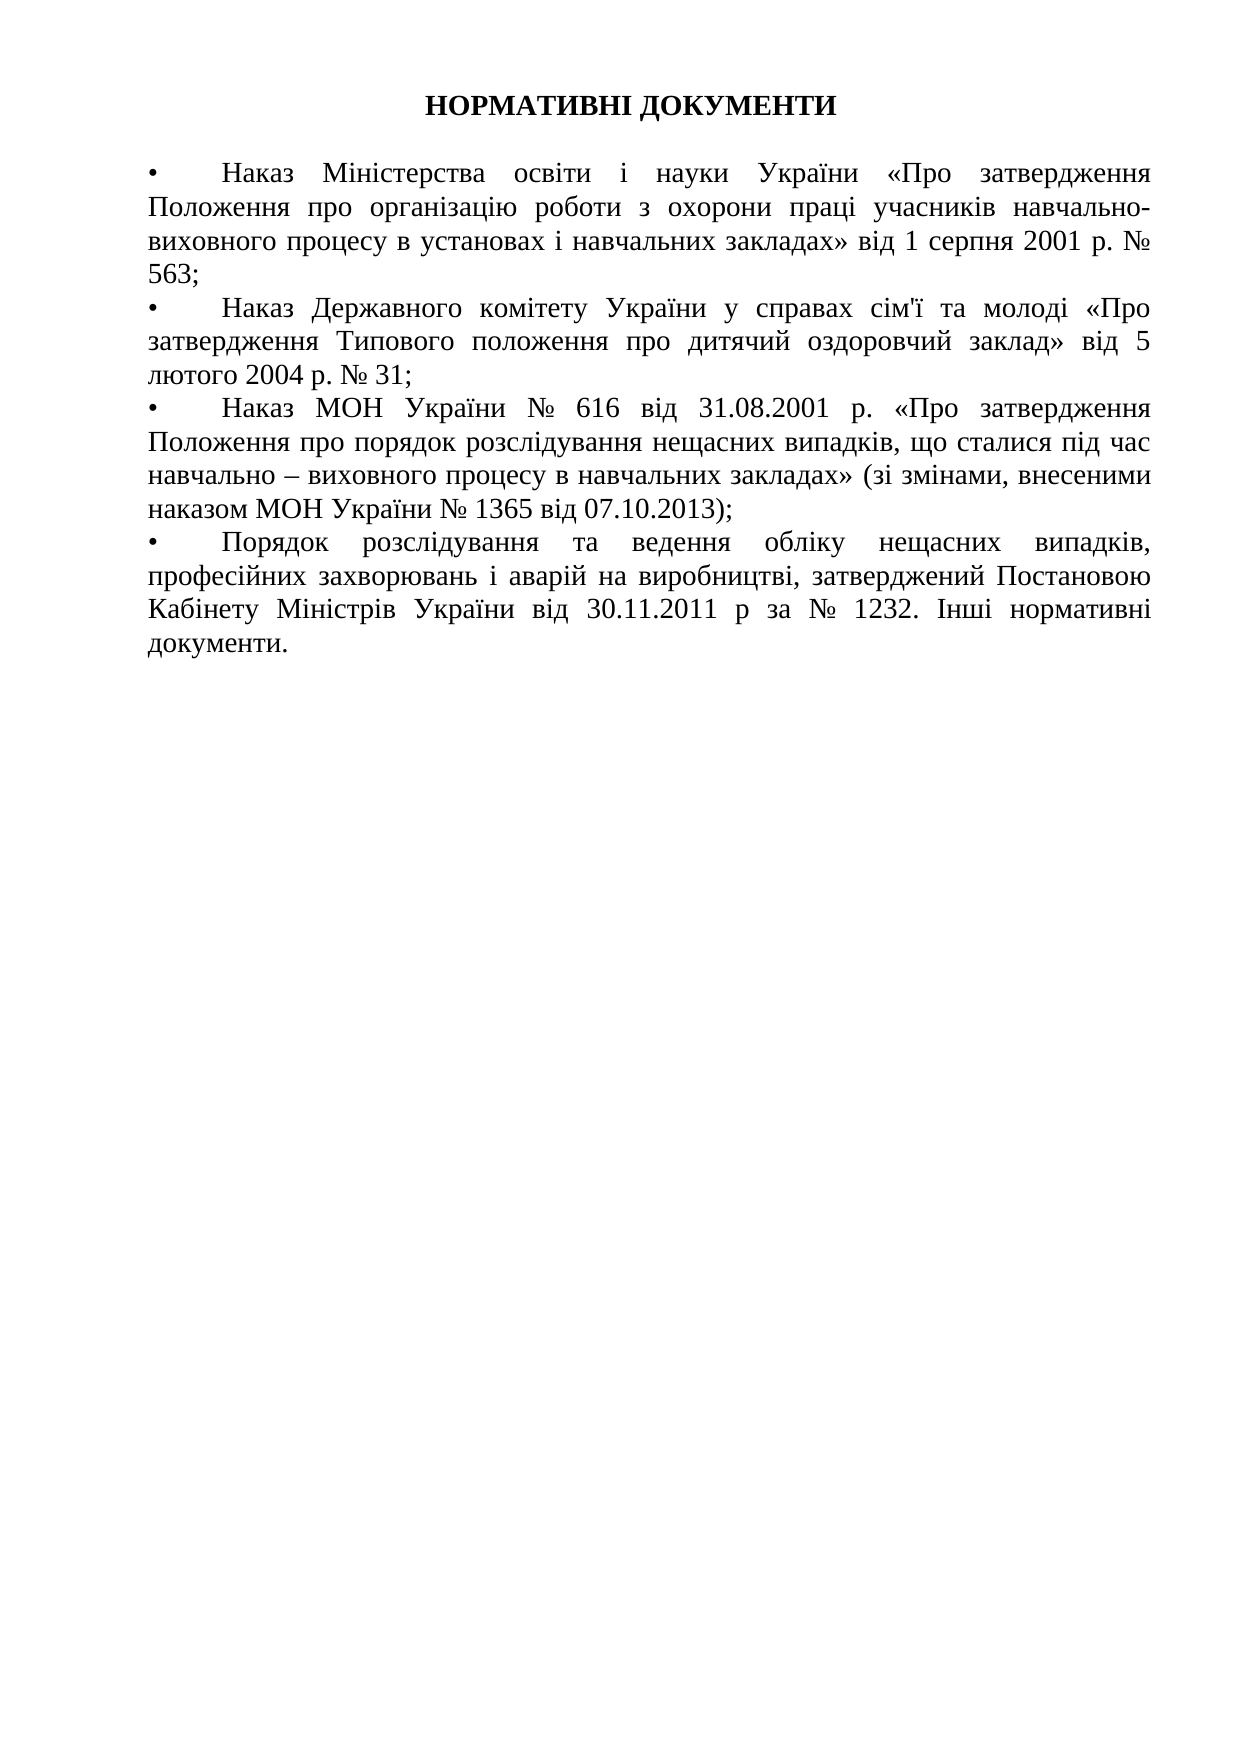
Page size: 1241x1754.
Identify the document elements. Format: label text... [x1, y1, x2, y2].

list Наказ МОН України № 616 від 31.08.2001 р. «Про затвердження Положення про порядок розслідування нещасних випадків, що сталися під час навчально – виховного процесу в навчальних закладах» (зі змінами, внесеними наказом МОН України № 1365 від 07.10.2013); [148, 390, 1152, 524]
list Наказ Державного комітету України у справах сім'ї та молоді «Про затвердження Типового положення про дитячий оздоровчий заклад» від 5 лютого 2004 р. № 31; [148, 290, 1152, 390]
text НОРМАТИВНІ ДОКУМЕНТИ [110, 88, 1152, 122]
list Наказ Міністерства освіти і науки України «Про затвердження Положення про організацію роботи з охорони праці учасників навчально-виховного процесу в установах і навчальних закладах» від 1 серпня 2001 р. № 563; [148, 156, 1152, 290]
list Порядок розслідування та ведення обліку нещасних випадків, професійних захворювань і аварій на виробництві, затверджений Постановою Кабінету Міністрів України від 30.11.2011 р за № 1232. Інші нормативні документи. [148, 524, 1152, 659]
